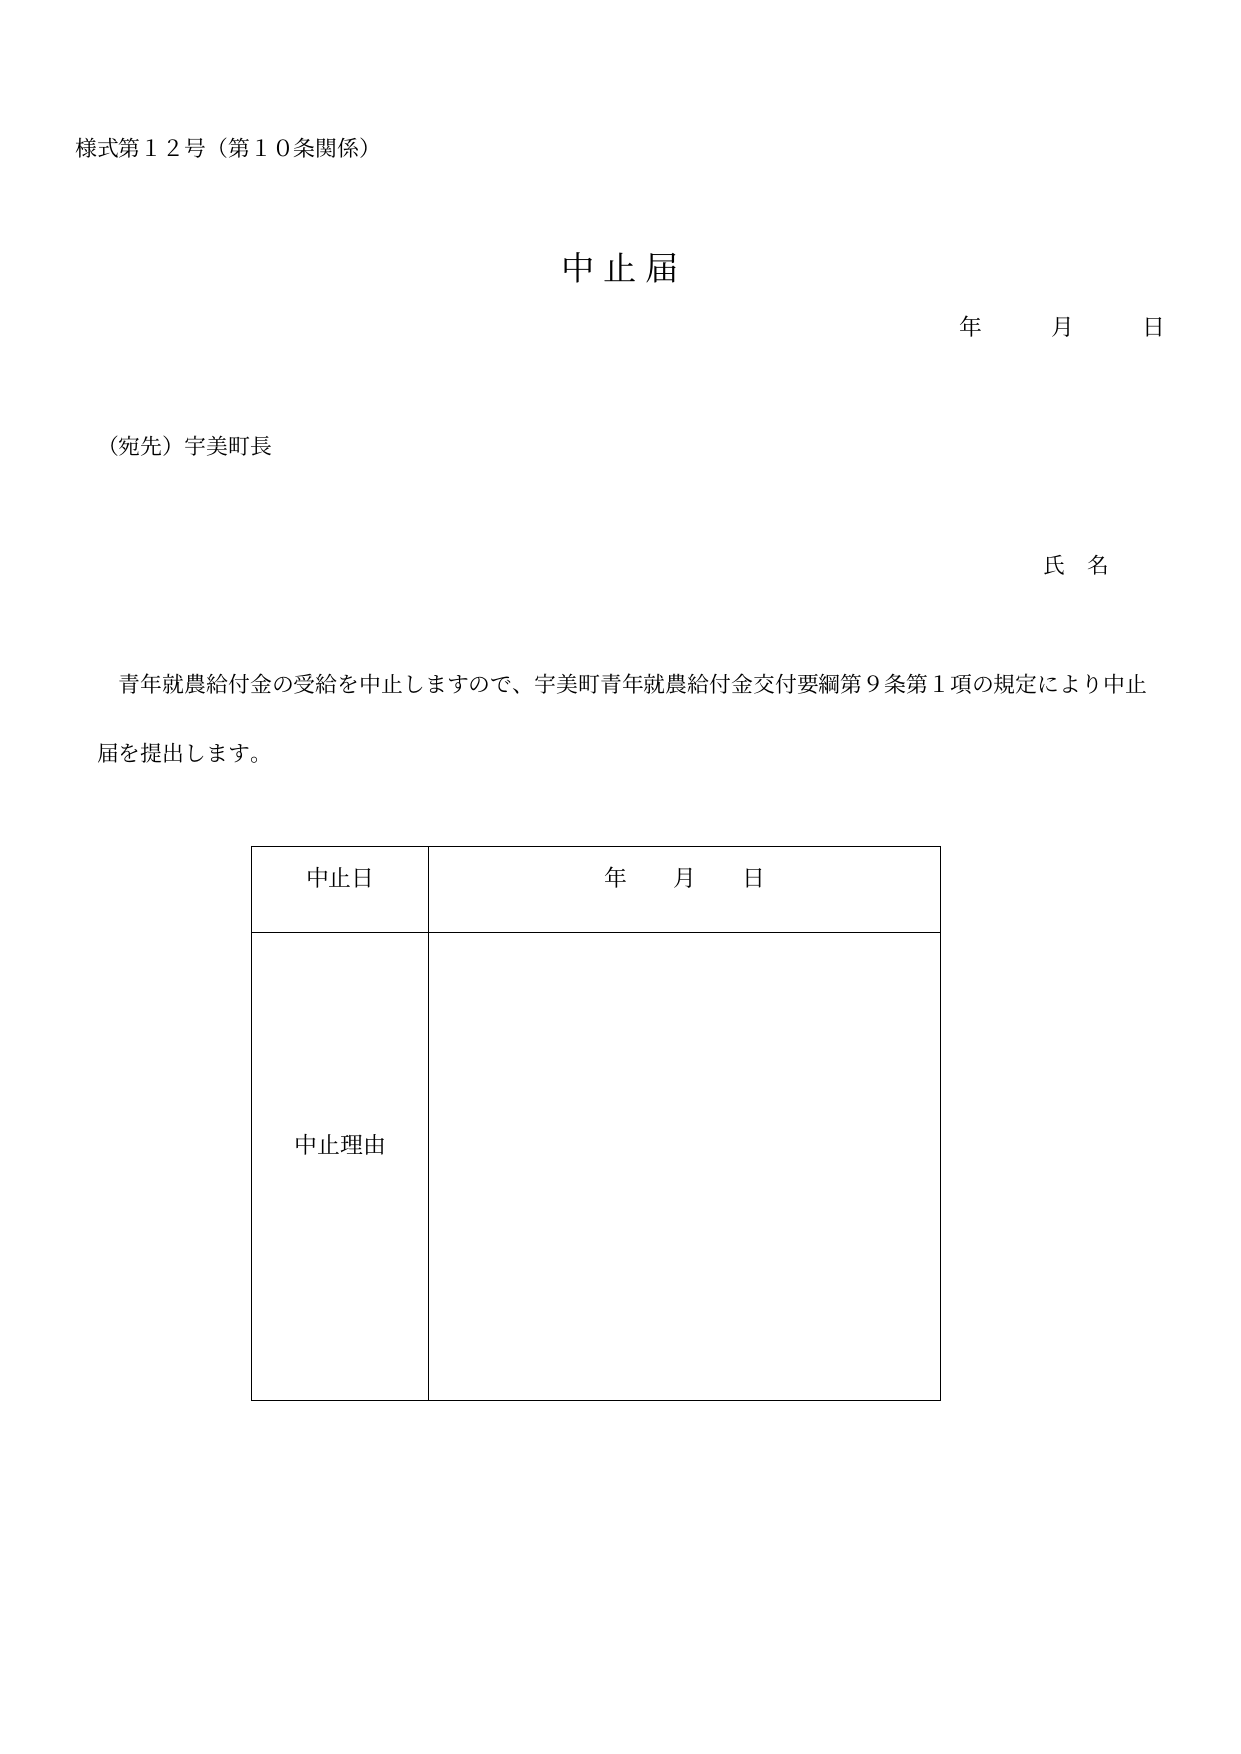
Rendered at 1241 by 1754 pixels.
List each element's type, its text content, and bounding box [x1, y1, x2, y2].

text （宛先）宇美町長 [75, 415, 1165, 475]
table_cell [429, 933, 940, 1400]
text 中 止 届 [75, 236, 1165, 296]
text 氏 名 [97, 534, 1109, 594]
text 青年就農給付金の受給を中止しますので、宇美町青年就農給付金交付要綱第９条第１項の規定により中止届を提出します。 [97, 653, 1147, 782]
text 年 月 日 [75, 296, 1165, 356]
table_cell 中止理由 [252, 933, 428, 1400]
table_header 中止日 [252, 847, 428, 932]
table_header 年 月 日 [429, 847, 940, 932]
text 様式第１２号（第１０条関係） [75, 117, 1165, 177]
